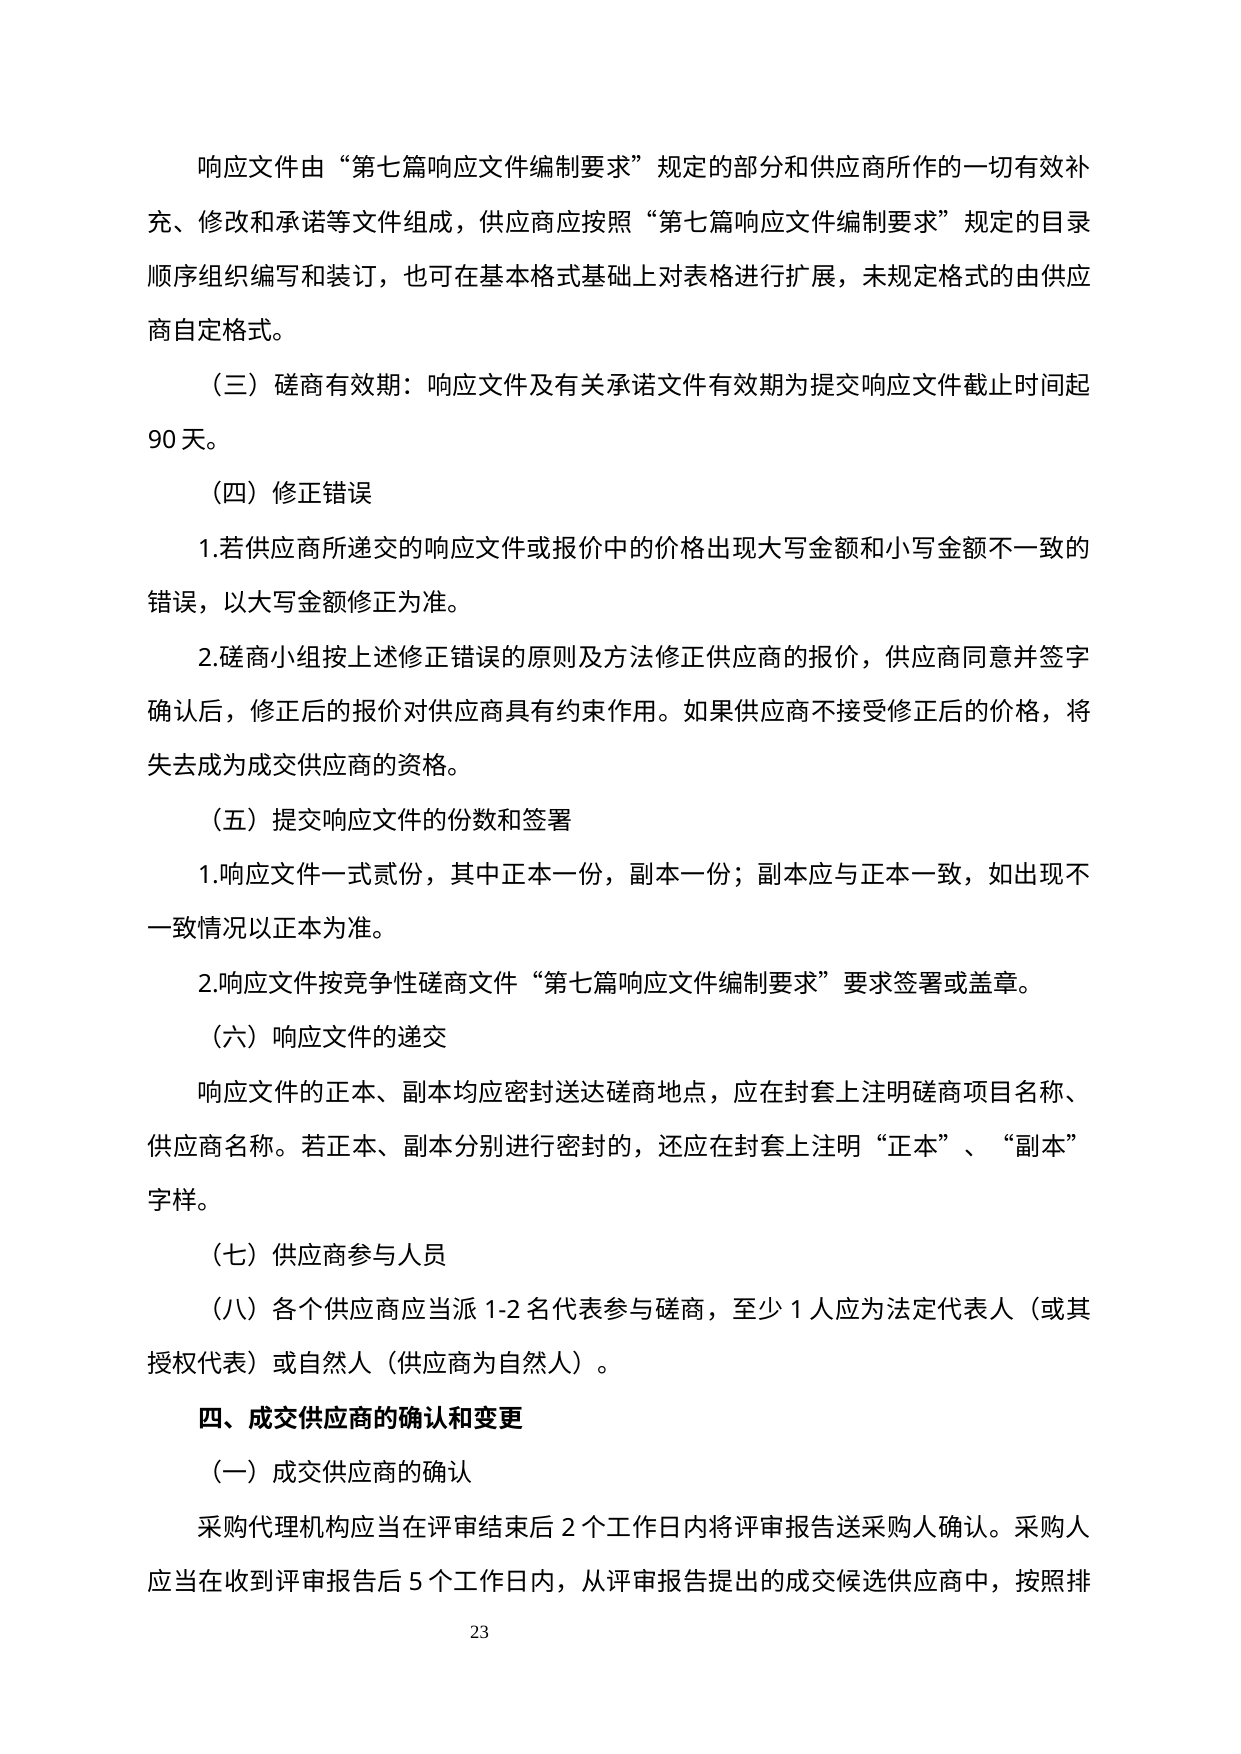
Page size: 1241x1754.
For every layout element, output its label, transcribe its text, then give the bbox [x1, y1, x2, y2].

text （五）提交响应文件的份数和签署 [148, 800, 1093, 836]
text （一）成交供应商的确认 [148, 1453, 1093, 1489]
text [148, 1507, 1093, 1598]
subtitle 四、成交供应商的确认和变更 [148, 1398, 1093, 1434]
text 1.响应文件一式贰份，其中正本一份，副本一份；副本应与正本一致，如出现不一致情况以正本为准。 [148, 854, 1093, 945]
text 1.若供应商所递交的响应文件或报价中的价格出现大写金额和小写金额不一致的错误，以大写金额修正为准。 [148, 528, 1093, 619]
text （六）响应文件的递交 [148, 1018, 1093, 1054]
text 响应文件的正本、副本均应密封送达磋商地点，应在封套上注明磋商项目名称、供应商名称。若正本、副本分别进行密封的，还应在封套上注明“正本”、“副本”字样。 [148, 1072, 1093, 1217]
text 2.响应文件按竞争性磋商文件“第七篇响应文件编制要求”要求签署或盖章。 [148, 963, 1093, 999]
list 各个供应商应当派1-2名代表参与磋商，至少1人应为法定代表人（或其授权代表）或自然人（供应商为自然人）。 [148, 1289, 1093, 1380]
text 响应文件由“第七篇响应文件编制要求”规定的部分和供应商所作的一切有效补充、修改和承诺等文件组成，供应商应按照“第七篇响应文件编制要求”规定的目录顺序组织编写和装订，也可在基本格式基础上对表格进行扩展，未规定格式的由供应商自定格式。 [148, 148, 1093, 347]
text （四）修正错误 [148, 474, 1093, 510]
text （三）磋商有效期：响应文件及有关承诺文件有效期为提交响应文件截止时间起90天。 [148, 365, 1093, 456]
text 2.磋商小组按上述修正错误的原则及方法修正供应商的报价，供应商同意并签字确认后，修正后的报价对供应商具有约束作用。如果供应商不接受修正后的价格，将失去成为成交供应商的资格。 [148, 637, 1093, 782]
list 供应商参与人员 [148, 1235, 1093, 1271]
